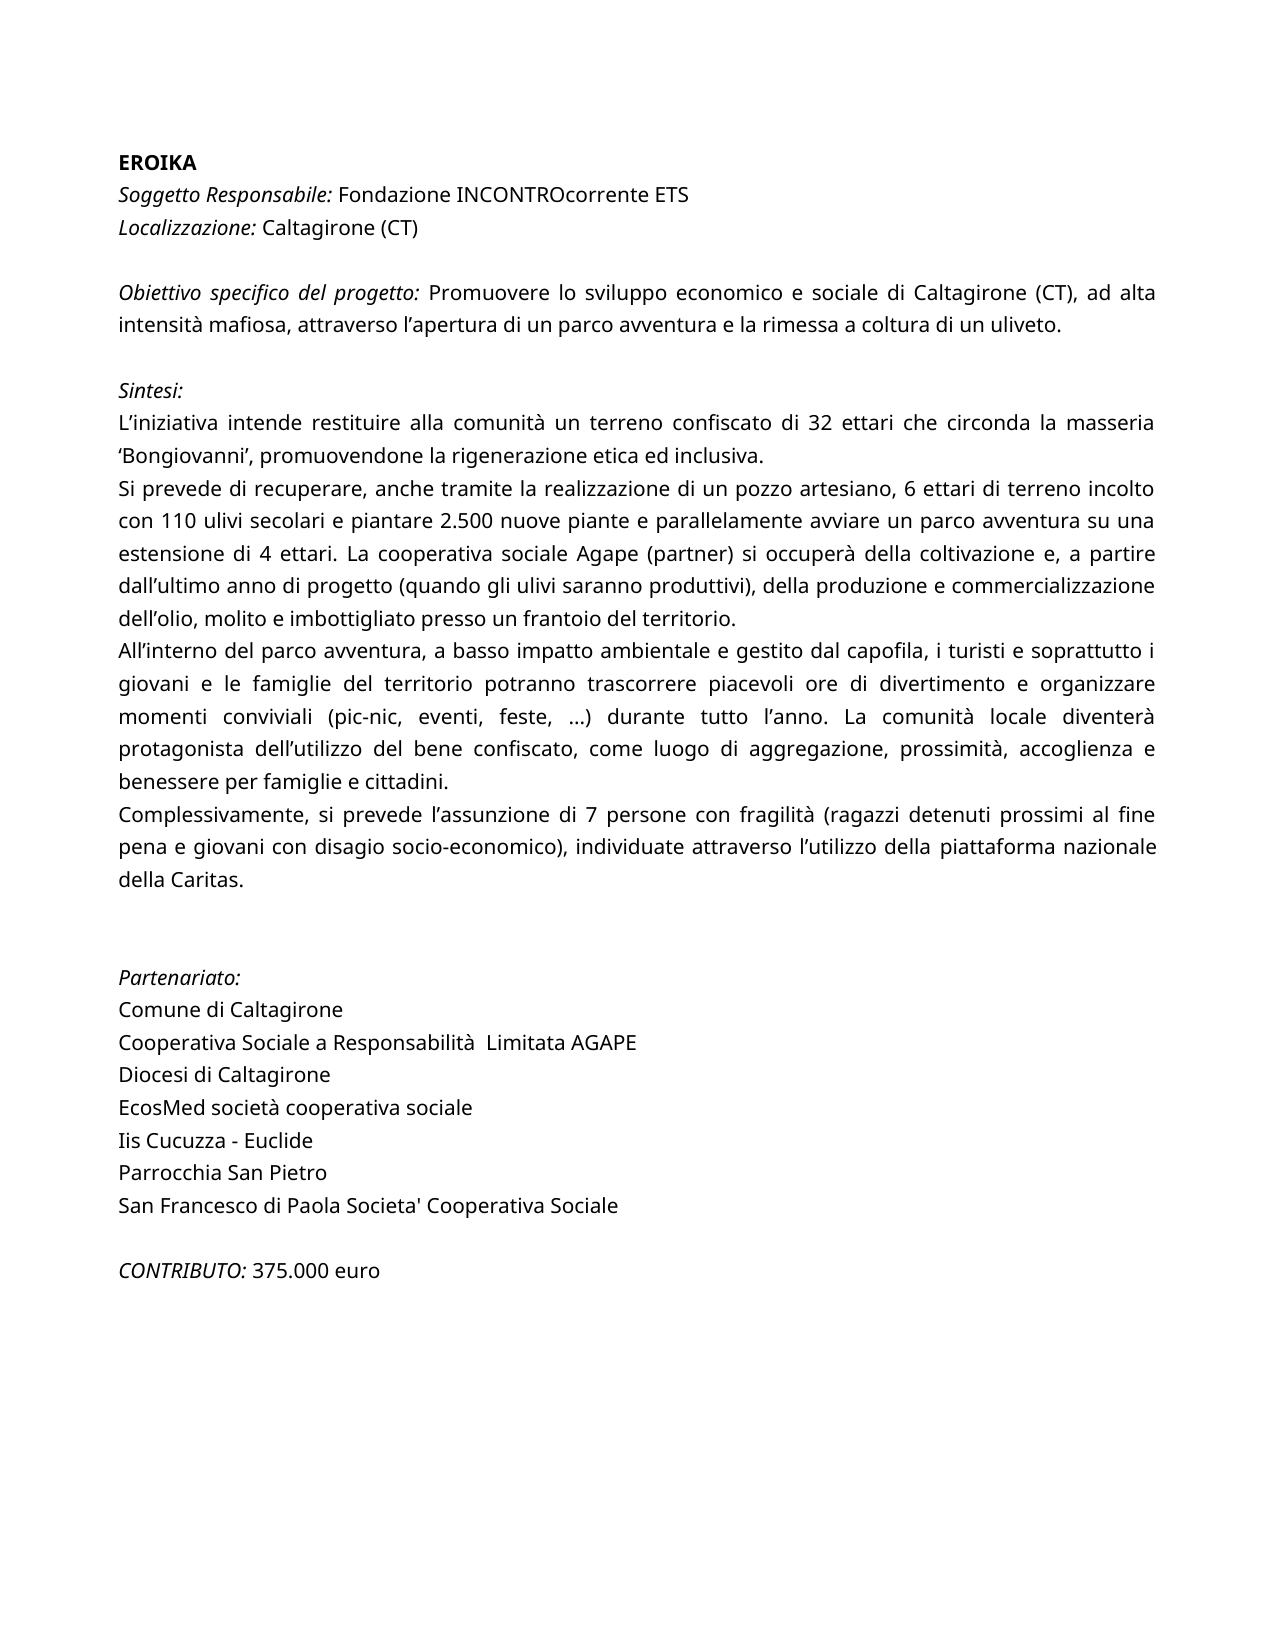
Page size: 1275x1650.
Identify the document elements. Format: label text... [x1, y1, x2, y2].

text Comune di Caltagirone [118, 995, 1157, 1024]
text Obiettivo specifico del progetto: Promuovere lo sviluppo economico e sociale di Caltagirone (CT), ad alta intensità mafiosa, attraverso l’apertura di un parco avventura e la rimessa a coltura di un uliveto. [118, 278, 1157, 339]
text Diocesi di Caltagirone [118, 1061, 1157, 1089]
text EcosMed società cooperativa sociale [118, 1093, 1157, 1122]
text L’iniziativa intende restituire alla comunità un terreno confiscato di 32 ettari che circonda la masseria ‘Bongiovanni’, promuovendone la rigenerazione etica ed inclusiva. [118, 408, 1157, 469]
text San Francesco di Paola Societa' Cooperativa Sociale [118, 1191, 1157, 1219]
text CONTRIBUTO: 375.000 euro [118, 1256, 1157, 1284]
text All’interno del parco avventura, a basso impatto ambientale e gestito dal capofila, i turisti e soprattutto i giovani e le famiglie del territorio potranno trascorrere piacevoli ore di divertimento e organizzare momenti conviviali (pic-nic, eventi, feste, ...) durante tutto l’anno. La comunità locale diventerà protagonista dell’utilizzo del bene confiscato, come luogo di aggregazione, prossimità, accoglienza e benessere per famiglie e cittadini. [118, 637, 1157, 796]
text Partenariato: [118, 963, 1157, 991]
text Parrocchia San Pietro [118, 1158, 1157, 1187]
text Cooperativa Sociale a Responsabilità Limitata AGAPE [118, 1028, 1157, 1056]
text Sintesi: [118, 376, 1157, 404]
text Complessivamente, si prevede l’assunzione di 7 persone con fragilità (ragazzi detenuti prossimi al fine pena e giovani con disagio socio-economico), individuate attraverso l’utilizzo della piattaforma nazionale della Caritas. [118, 800, 1157, 893]
text Localizzazione: Caltagirone (CT) [118, 213, 1157, 241]
text EROIKA [118, 148, 1157, 176]
text Si prevede di recuperare, anche tramite la realizzazione di un pozzo artesiano, 6 ettari di terreno incolto con 110 ulivi secolari e piantare 2.500 nuove piante e parallelamente avviare un parco avventura su una estensione di 4 ettari. La cooperativa sociale Agape (partner) si occuperà della coltivazione e, a partire dall’ultimo anno di progetto (quando gli ulivi saranno produttivi), della produzione e commercializzazione dell’olio, molito e imbottigliato presso un frantoio del territorio. [118, 474, 1157, 632]
text Iis Cucuzza - Euclide [118, 1126, 1157, 1154]
text Soggetto Responsabile: Fondazione INCONTROcorrente ETS [118, 180, 1157, 209]
